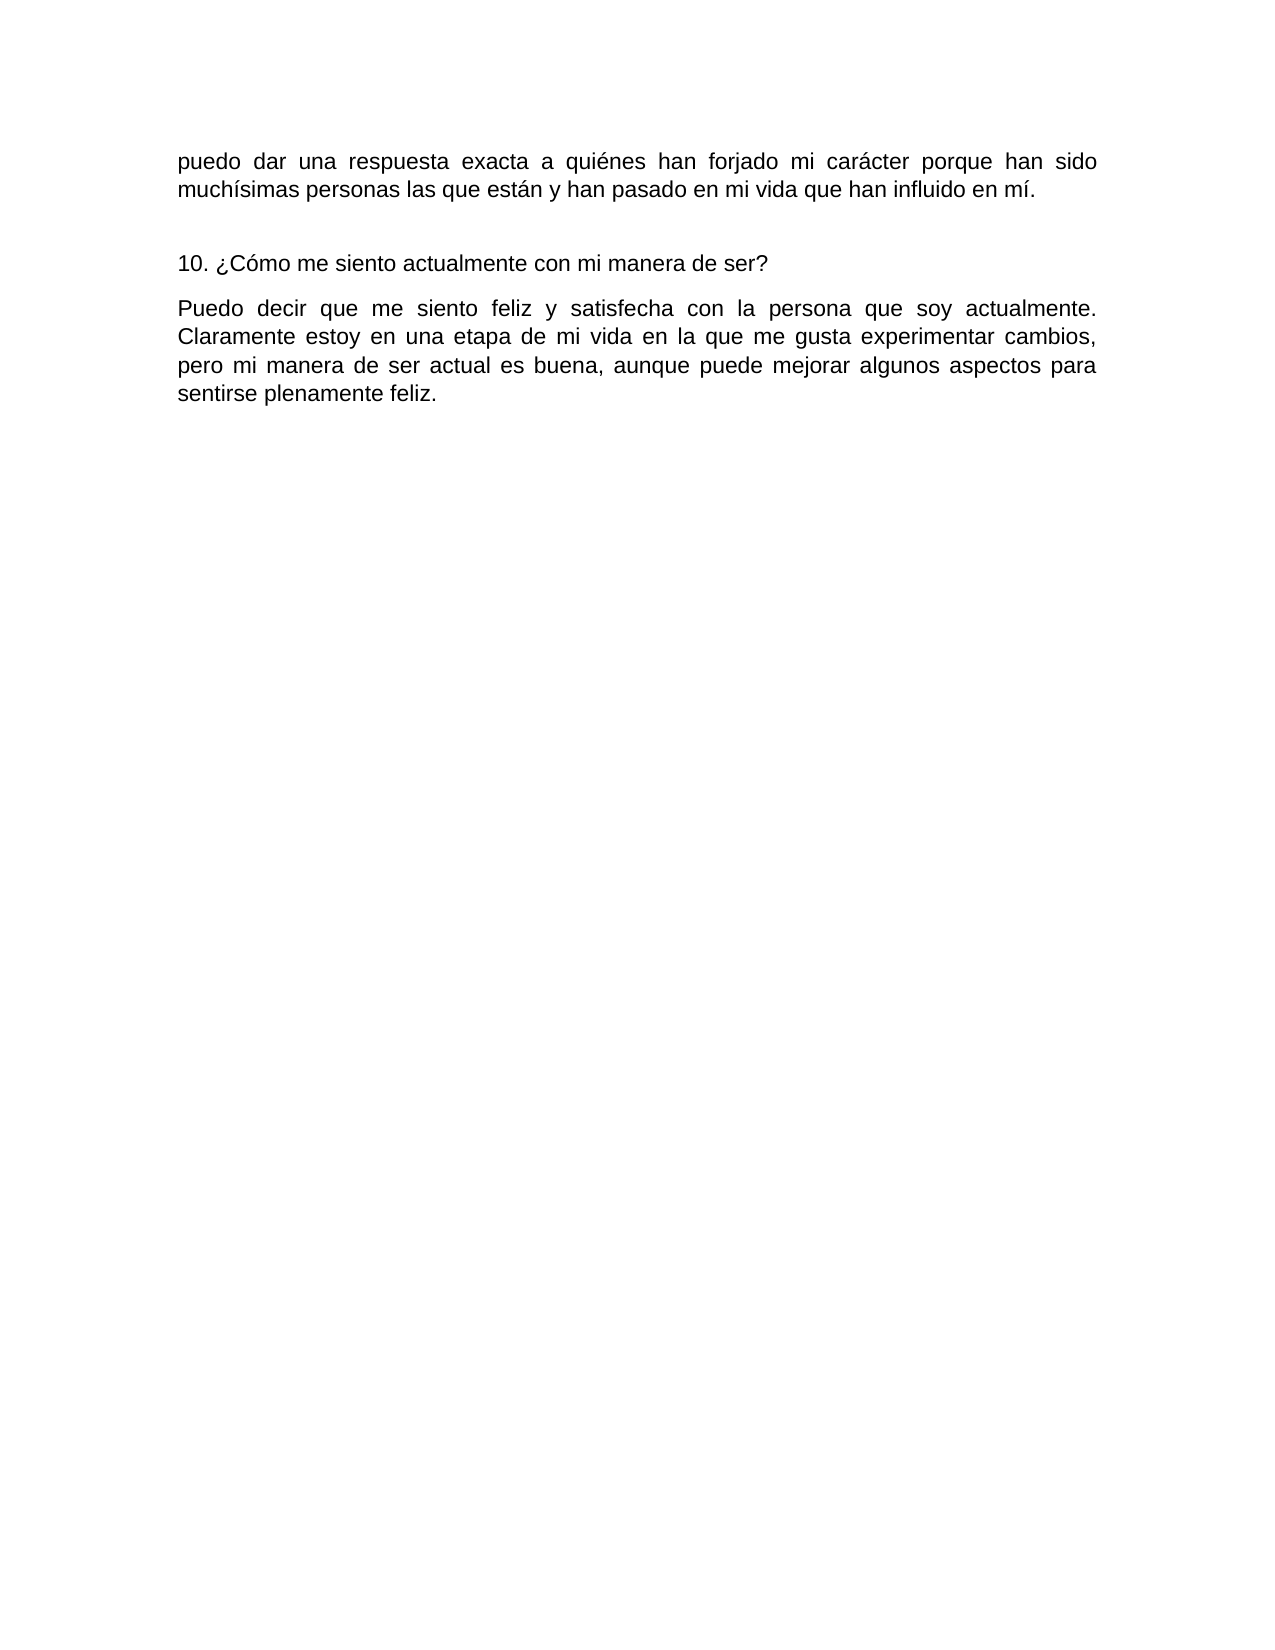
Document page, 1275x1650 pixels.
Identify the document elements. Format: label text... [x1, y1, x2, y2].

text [177, 148, 1098, 202]
text 10. ¿Cómo me siento actualmente con mi manera de ser? [177, 221, 1098, 276]
text Puedo decir que me siento feliz y satisfecha con la persona que soy actualmente. Claramente estoy en una etapa de mi vida en la que me gusta experimentar cambios, pero mi manera de ser actual es buena, aunque puede mejorar algunos aspectos para sentirse plenamente feliz. [177, 295, 1098, 406]
